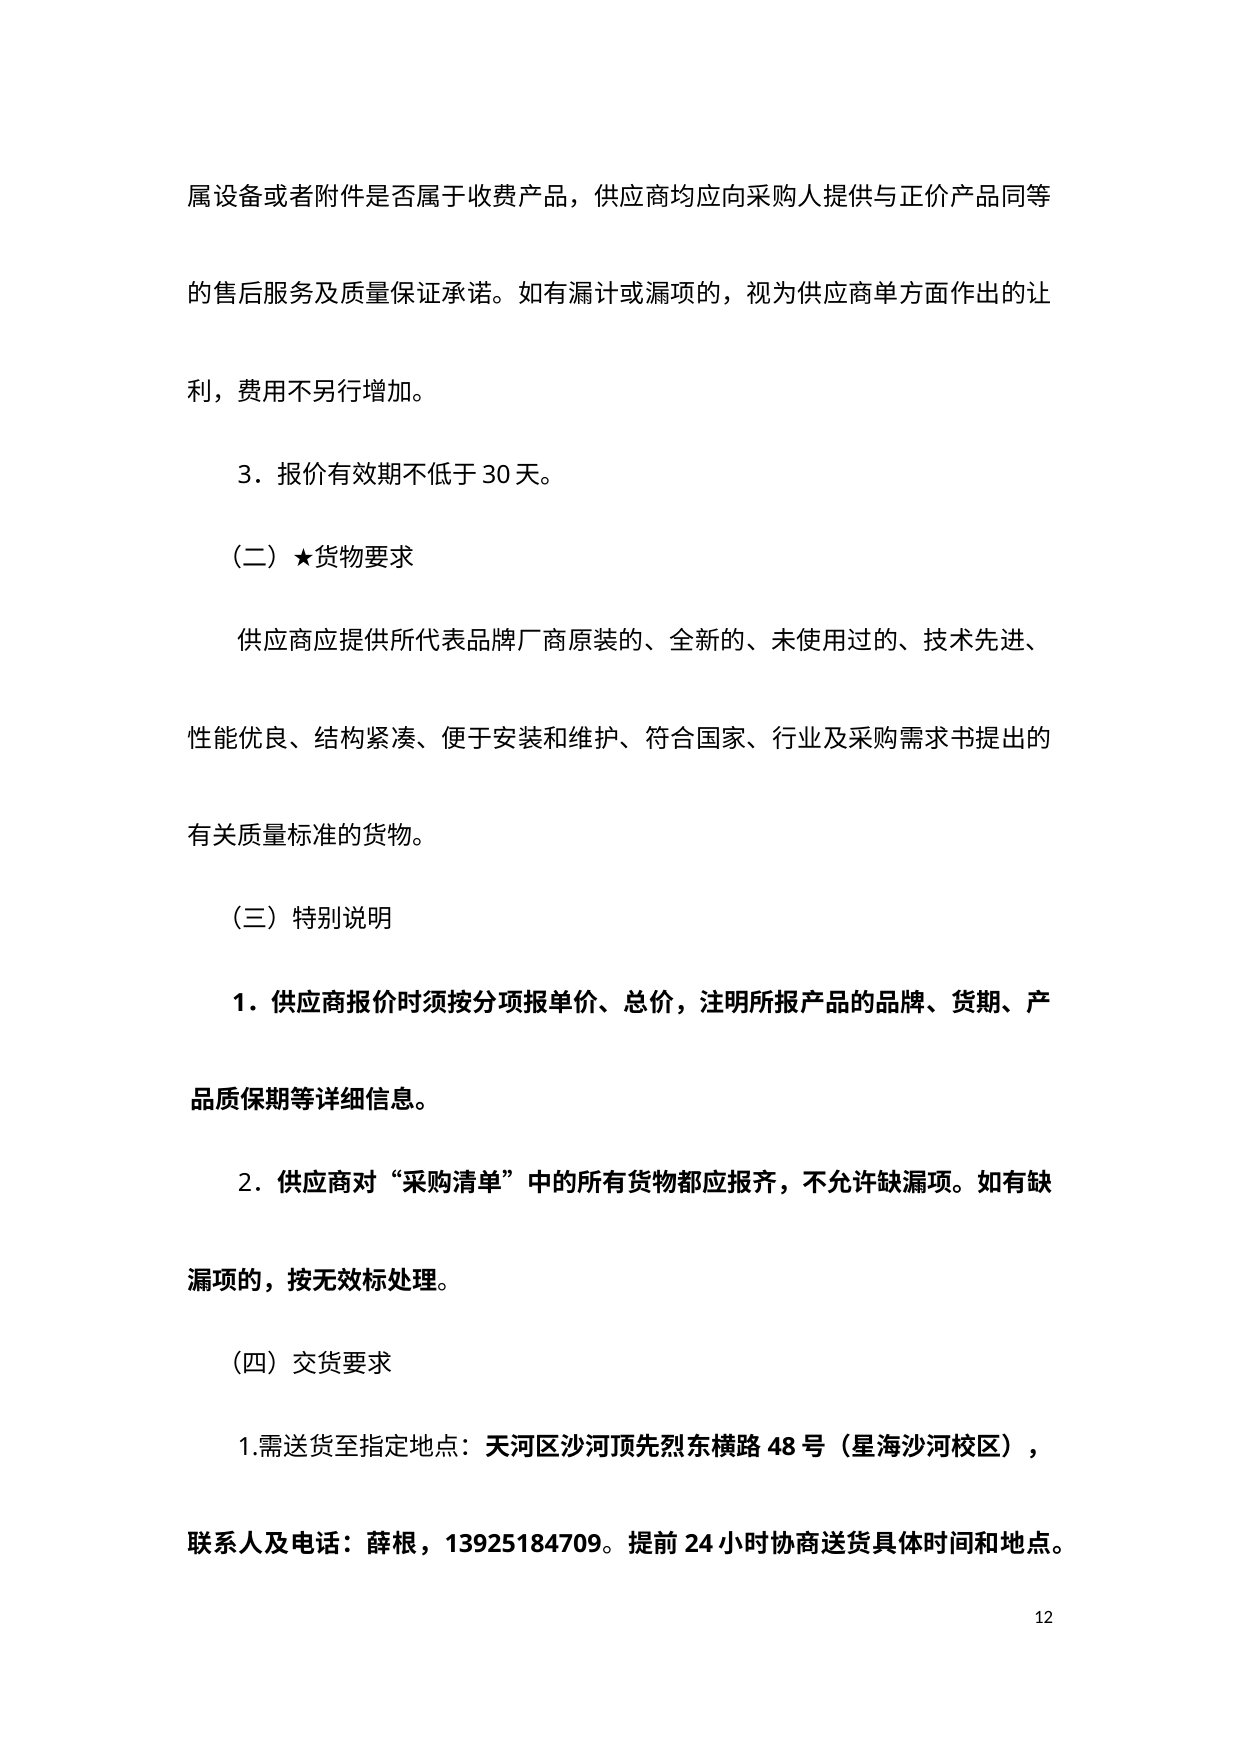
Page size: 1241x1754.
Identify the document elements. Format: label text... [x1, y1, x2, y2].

list 供应商对“采购清单”中的所有货物都应报齐，不允许缺漏项。如有缺漏项的，按无效标处理。 [187, 1148, 1053, 1311]
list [187, 162, 1053, 422]
list ★货物要求 [173, 523, 1053, 588]
list 交货要求 [173, 1329, 1053, 1394]
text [187, 1412, 1053, 1574]
list 供应商报价时须按分项报单价、总价，注明所报产品的品牌、货期、产品质保期等详细信息。 [190, 968, 1053, 1130]
text 供应商应提供所代表品牌厂商原装的、全新的、未使用过的、技术先进、性能优良、结构紧凑、便于安装和维护、符合国家、行业及采购需求书提出的有关质量标准的货物。 [187, 606, 1053, 866]
list 特别说明 [173, 884, 1053, 949]
list 报价有效期不低于30天。 [187, 440, 1053, 505]
